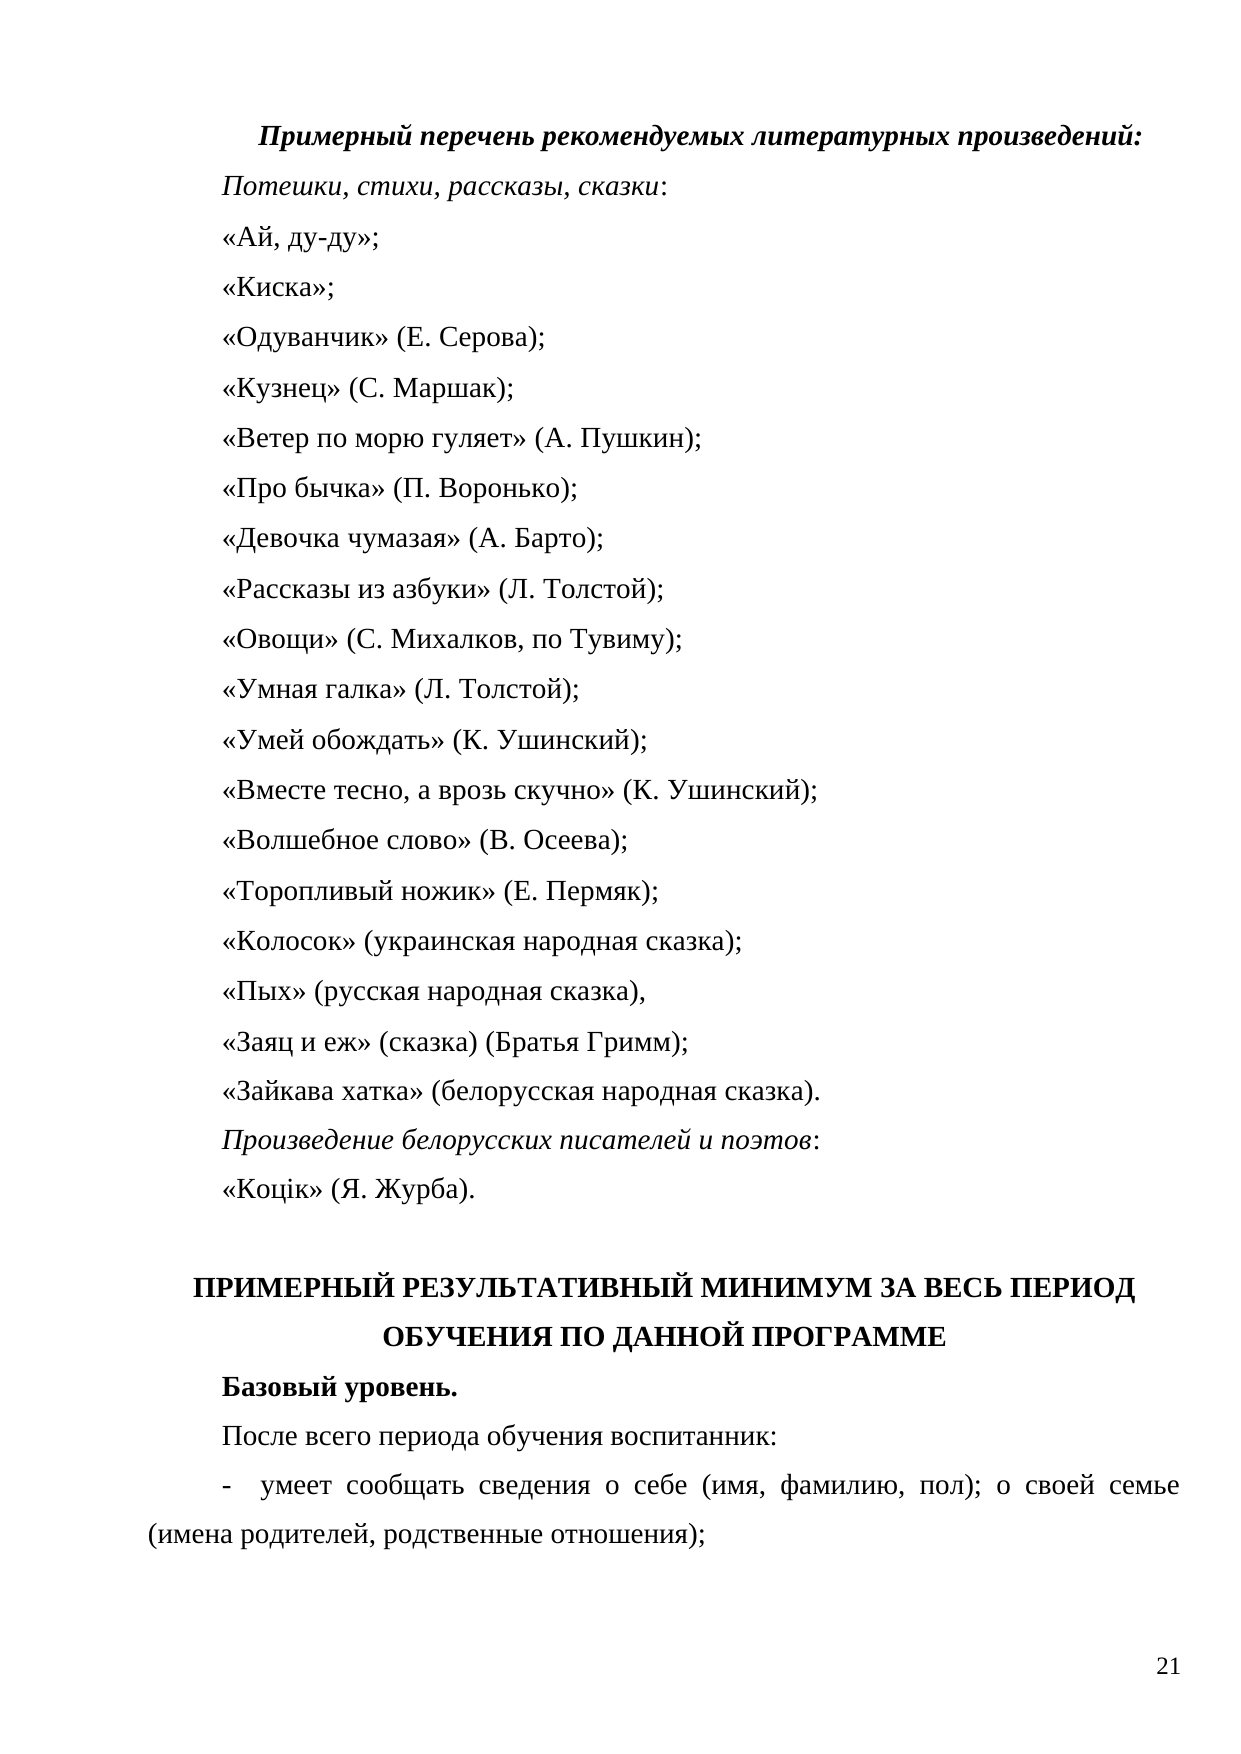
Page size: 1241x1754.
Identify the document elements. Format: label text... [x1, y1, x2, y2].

text «Коцiк» (Я. Журба). [148, 1172, 1181, 1205]
text «Девочка чумазая» (А. Барто); [148, 521, 1181, 554]
text «Вместе тесно, а врозь скучно» (К. Ушинский); [148, 772, 1181, 806]
text Базовый уровень. [148, 1369, 1181, 1402]
text «Киска»; [148, 269, 1181, 303]
text «Рассказы из азбуки» (Л. Толстой); [148, 571, 1181, 604]
text Произведение белорусских писателей и поэтов: [148, 1122, 1181, 1156]
text «Зайкава хатка» (белорусская народная сказка). [148, 1073, 1181, 1107]
text «Умная галка» (Л. Толстой); [148, 672, 1181, 705]
text Потешки, стихи, рассказы, сказки: [148, 168, 1181, 202]
text «Колосок» (украинская народная сказка); [148, 923, 1181, 957]
text «Волшебное слово» (В. Осеева); [148, 822, 1181, 856]
text «Ай, ду-ду»; [148, 219, 1181, 252]
text «Одуванчик» (Е. Серова); [148, 319, 1181, 353]
text «Заяц и еж» (сказка) (Братья Гримм); [148, 1024, 1181, 1057]
text «Пых» (русская народная сказка), [148, 973, 1181, 1007]
text «Умей обождать» (К. Ушинский); [148, 722, 1181, 755]
text ПРИМЕРНЫЙ РЕЗУЛЬТАТИВНЫЙ МИНИМУМ ЗА ВЕСЬ ПЕРИОД ОБУЧЕНИЯ ПО ДАННОЙ ПРОГРАММЕ [148, 1270, 1181, 1353]
text «Ветер по морю гуляет» (А. Пушкин); [148, 420, 1181, 453]
text «Кузнец» (С. Маршак); [148, 370, 1181, 403]
text «Торопливый ножик» (Е. Пермяк); [148, 873, 1181, 906]
text Примерный перечень рекомендуемых литературных произведений: [148, 118, 1181, 152]
text «Овощи» (С. Михалков, по Тувиму); [148, 621, 1181, 655]
text «Про бычка» (П. Воронько); [148, 470, 1181, 504]
list умеет сообщать сведения о себе (имя, фамилию, пол); о своей семье (имена родителей, родственные отношения); [148, 1467, 1181, 1550]
text После всего периода обучения воспитанник: [148, 1418, 1181, 1451]
